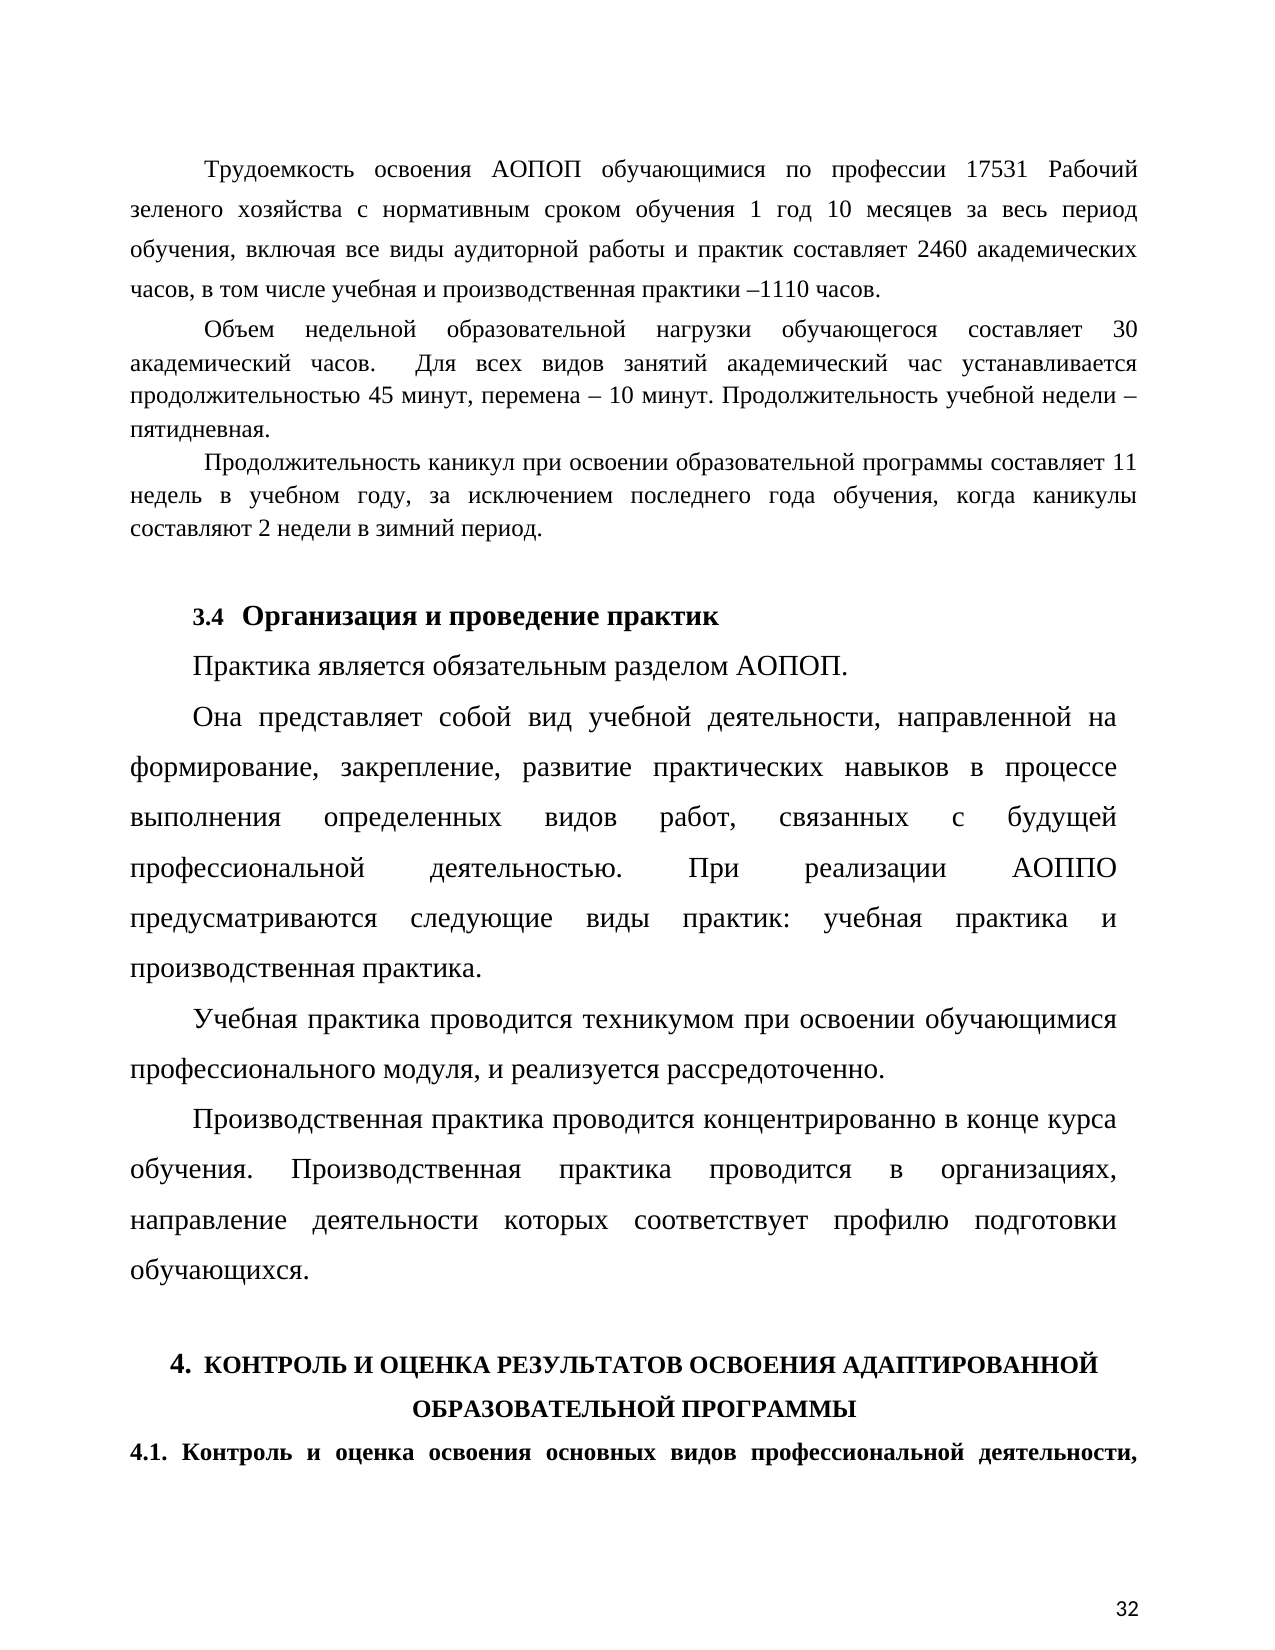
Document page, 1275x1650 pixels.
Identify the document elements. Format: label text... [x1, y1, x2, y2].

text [130, 1437, 1138, 1466]
text Продолжительность каникул при освоении образовательной программы составляет 11 недель в учебном году, за исключением последнего года обучения, когда каникулы составляют 2 недели в зимний период. [130, 447, 1138, 541]
text Производственная практика проводится концентрированно в конце курса обучения. Производственная практика проводится в организациях, направление деятельности которых соответствует профилю подготовки обучающихся. [130, 1101, 1118, 1286]
text Учебная практика проводится техникумом при освоении обучающимися профессионального модуля, и реализуется рассредоточенно. [130, 1001, 1118, 1084]
text Она представляет собой вид учебной деятельности, направленной на формирование, закрепление, развитие практических навыков в процессе выполнения определенных видов работ, связанных с будущей профессиональной деятельностью. При реализации АОППО предусматриваются следующие виды практик: учебная практика и производственная практика. [130, 699, 1118, 984]
text Объем недельной образовательной нагрузки обучающегося составляет 30 академический часов. Для всех видов занятий академический час устанавливается продолжительностью 45 минут, перемена – 10 минут. Продолжительность учебной недели – пятидневная. [130, 314, 1138, 442]
list КОНТРОЛЬ И ОЦЕНКА РЕЗУЛЬТАТОВ ОСВОЕНИЯ АДАПТИРОВАННОЙ ОБРАЗОВАТЕЛЬНОЙ ПРОГРАММЫ [130, 1346, 1138, 1423]
text Практика является обязательным разделом АОПОП. [130, 648, 1138, 682]
list Организация и проведение практик [130, 598, 1138, 632]
text Трудоемкость освоения АОПОП обучающимися по профессии 17531 Рабочий зеленого хозяйства с нормативным сроком обучения 1 год 10 месяцев за весь период обучения, включая все виды аудиторной работы и практик составляет 2460 академических часов, в том числе учебная и производственная практики –1110 часов. [130, 154, 1138, 303]
